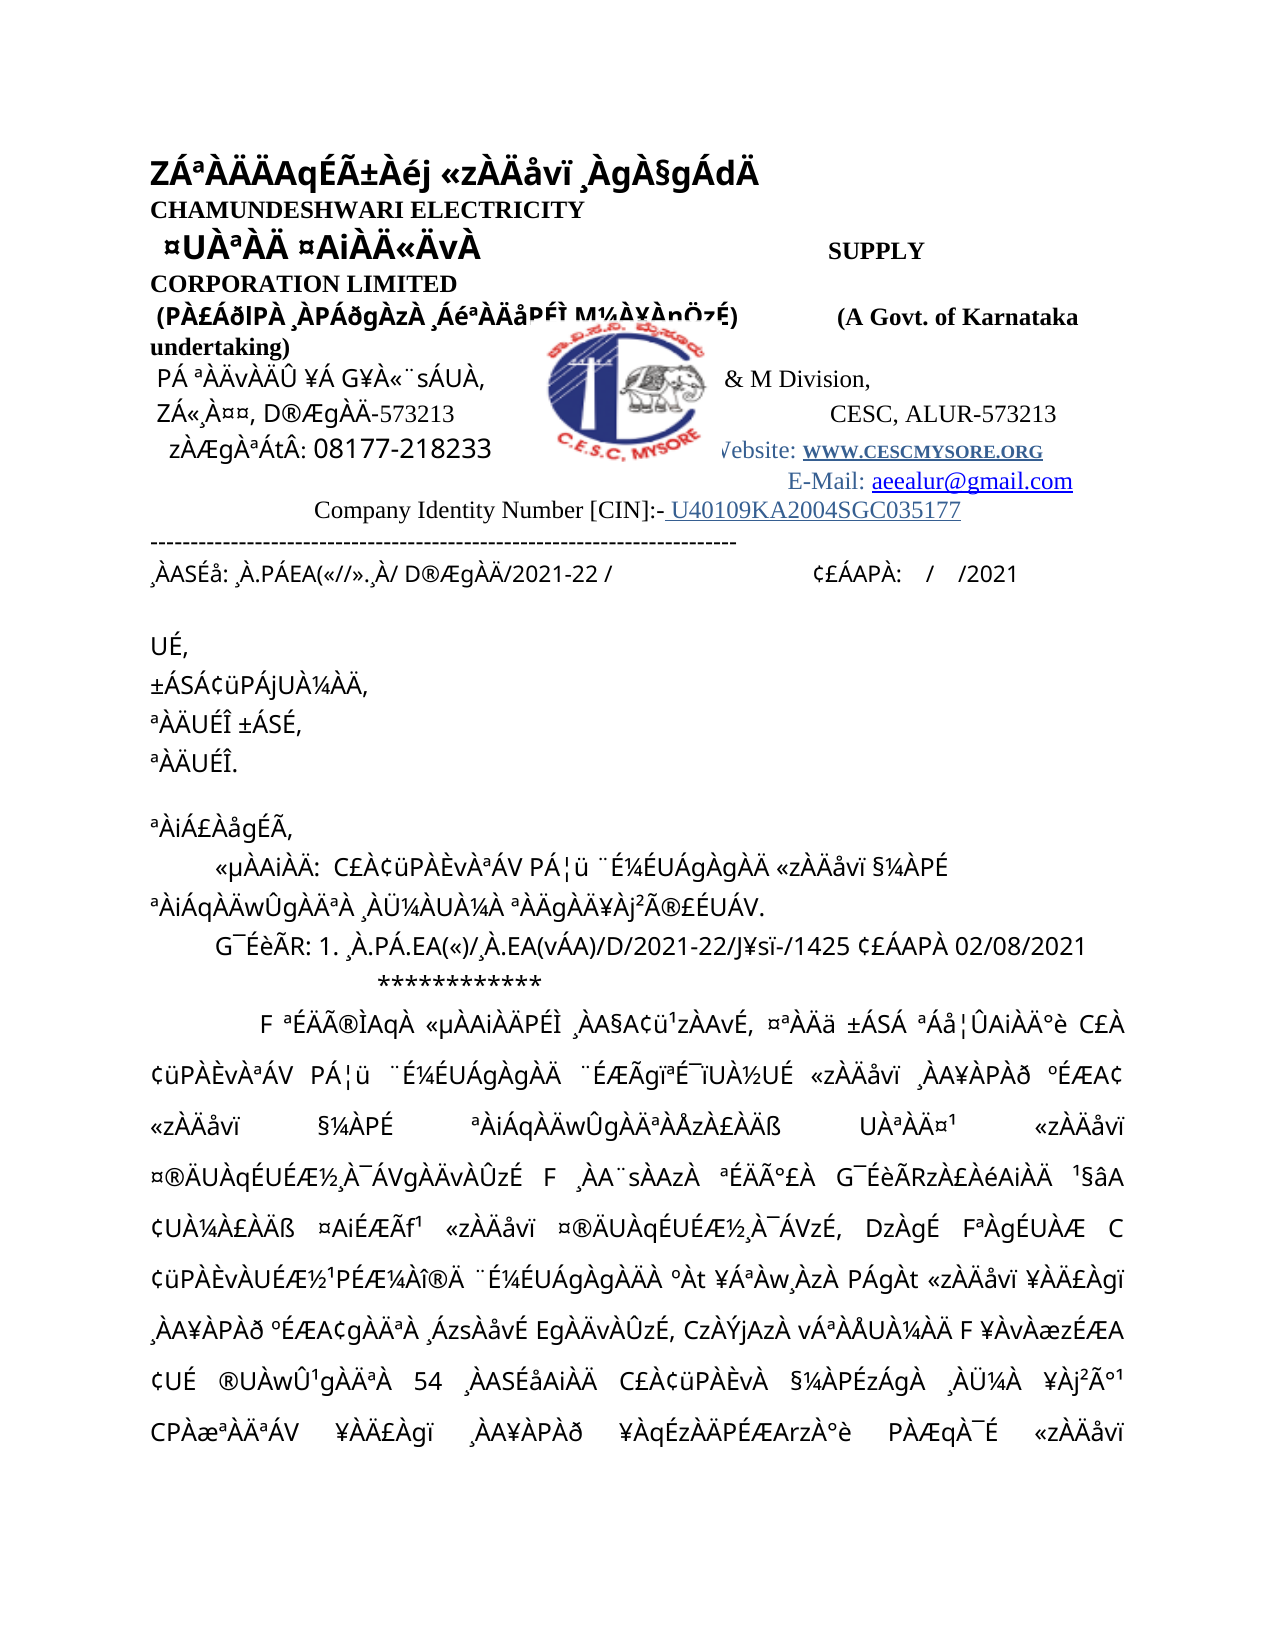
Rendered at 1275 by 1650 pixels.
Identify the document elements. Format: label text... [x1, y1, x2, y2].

text ZÁ«¸À¤¤, D®ÆgÀÄ-573213 CESC, ALUR-573213 [722, 395, 1125, 429]
text ªÀÄUÉÎ. [150, 746, 1125, 780]
text zÀÆgÀªÁtÂ: 08177-218233 Website: WWW.CESCMYSORE.ORG [150, 429, 1125, 466]
text ¸ÀASÉå: ¸À.PÁEA(«//».¸À/ D®ÆgÀÄ/2021-22 / ¢£ÁAPÀ: / /2021 [150, 558, 1125, 589]
text ************ [150, 967, 1125, 1002]
text PÁ ªÀÄvÀÄÛ ¥Á G¥À«¨sÁUÀ, O & M Division, [722, 361, 1125, 395]
text ZÁªÀÄÄAqÉÃ±Àéj «zÀÄåvï ¸ÀgÀ§gÁdÄ CHAMUNDESHWARI ELECTRICITY [150, 150, 1125, 224]
text ±ÁSÁ¢üPÁjUÀ¼ÀÄ, [150, 667, 1125, 701]
text Company Identity Number [CIN]:- U40109KA2004SGC035177 [150, 495, 1125, 524]
text E-Mail: aeealur@gmail.com [150, 466, 1125, 495]
text ªÀÄUÉÎ ±ÁSÉ, [150, 706, 1125, 741]
text PÁ ªÀÄvÀÄÛ ¥Á G¥À«¨sÁUÀ, O & M Division, [150, 361, 529, 395]
text ªÀiÁ£ÀågÉÃ, [150, 811, 1125, 845]
text G¯ÉèÃR: 1. ¸À.PÁ.EA(«)/¸À.EA(vÁA)/D/2021-22/J¥sï-/1425 ¢£ÁAPÀ 02/08/2021 [150, 928, 1125, 962]
text ¤UÀªÀÄ ¤AiÀÄ«ÄvÀ SUPPLY CORPORATION LIMITED [150, 224, 1125, 298]
text ------------------------------------------------------------------------- [150, 524, 1159, 558]
text (PÀ£ÁðlPÀ ¸ÀPÁðgÀzÀ ¸ÁéªÀÄåPÉÌ M¼À¥ÀnÖzÉ) (A Govt. of Karnataka undertaking) [150, 298, 1125, 361]
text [150, 1007, 1125, 1449]
text «µÀAiÀÄ: C£À¢üPÀÈvÀªÁV PÁ¦ü ¨É¼ÉUÁgÀgÀÄ «zÀÄåvï §¼ÀPÉ ªÀiÁqÀÄwÛgÀÄªÀ ¸ÀÜ¼ÀUÀ¼À ªÀÄgÀÄ¥Àj²Ã®£ÉUÁV. [150, 850, 1125, 923]
text UÉ, [150, 628, 1125, 662]
text ZÁ«¸À¤¤, D®ÆgÀÄ-573213 CESC, ALUR-573213 [150, 395, 529, 429]
